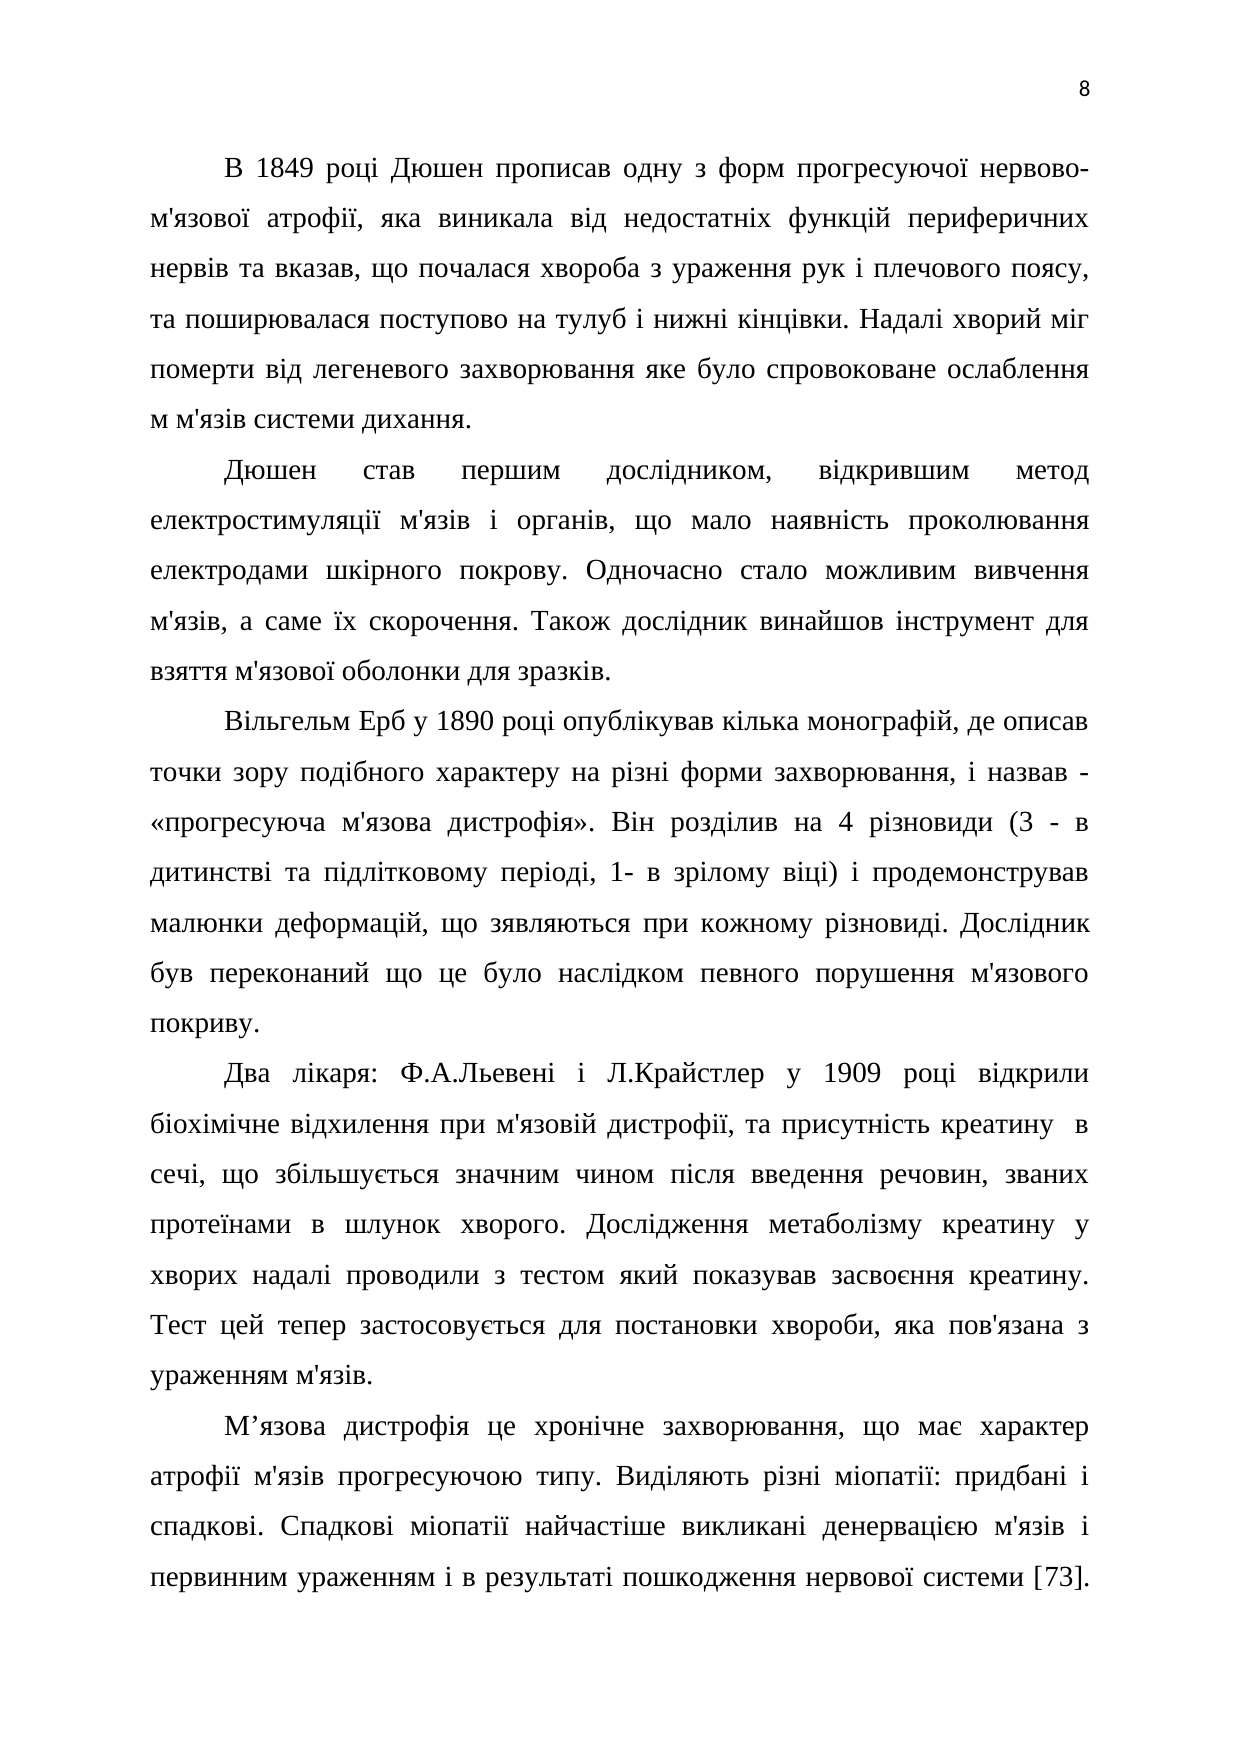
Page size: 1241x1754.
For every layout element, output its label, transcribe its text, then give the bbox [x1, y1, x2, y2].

text Вільгельм Ерб у 1890 році опублікував кілька монографій, де описав точки зору подібного характеру на різні форми захворювання, і назвав - «прогресуюча м'язова дистрофія». Він розділив на 4 різновиди (3 - в дитинстві та підлітковому періоді, 1- в зрілому віці) і продемонстрував малюнки деформацій, що зявляються при кожному різновиді. Дослідник був переконаний що це було наслідком певного порушення м'язового покриву. [150, 703, 1090, 1039]
text Два лікаря: Ф.А.Льевені і Л.Крайстлер у 1909 році відкрили біохімічне відхилення при м'язовій дистрофії, та присутність креатину в сечі, що збільшується значним чином після введення речовин, званих протеїнами в шлунок хворого. Дослідження метаболізму креатину у хворих надалі проводили з тестом який показував засвоєння креатину. Тест цей тепер застосовується для постановки хвороби, яка пов'язана з ураженням м'язів. [150, 1056, 1090, 1391]
text Дюшен став першим дослідником, відкрившим метод електростимуляції м'язів і органів, що мало наявність проколювання електродами шкірного покрову. Одночасно стало можливим вивчення м'язів, а саме їх скорочення. Також дослідник винайшов інструмент для взяття м'язової оболонки для зразків. [150, 452, 1090, 687]
text В 1849 році Дюшен прописав одну з форм прогресуючої нервово-м'язової атрофії, яка виникала від недостатніх функцій периферичних нервів та вказав, що почалася хвороба з ураження рук і плечового поясу, та поширювалася поступово на тулуб і нижні кінцівки. Надалі хворий міг померти від легеневого захворювання яке було спровоковане ослаблення м м'язів системи дихання. [150, 150, 1090, 435]
